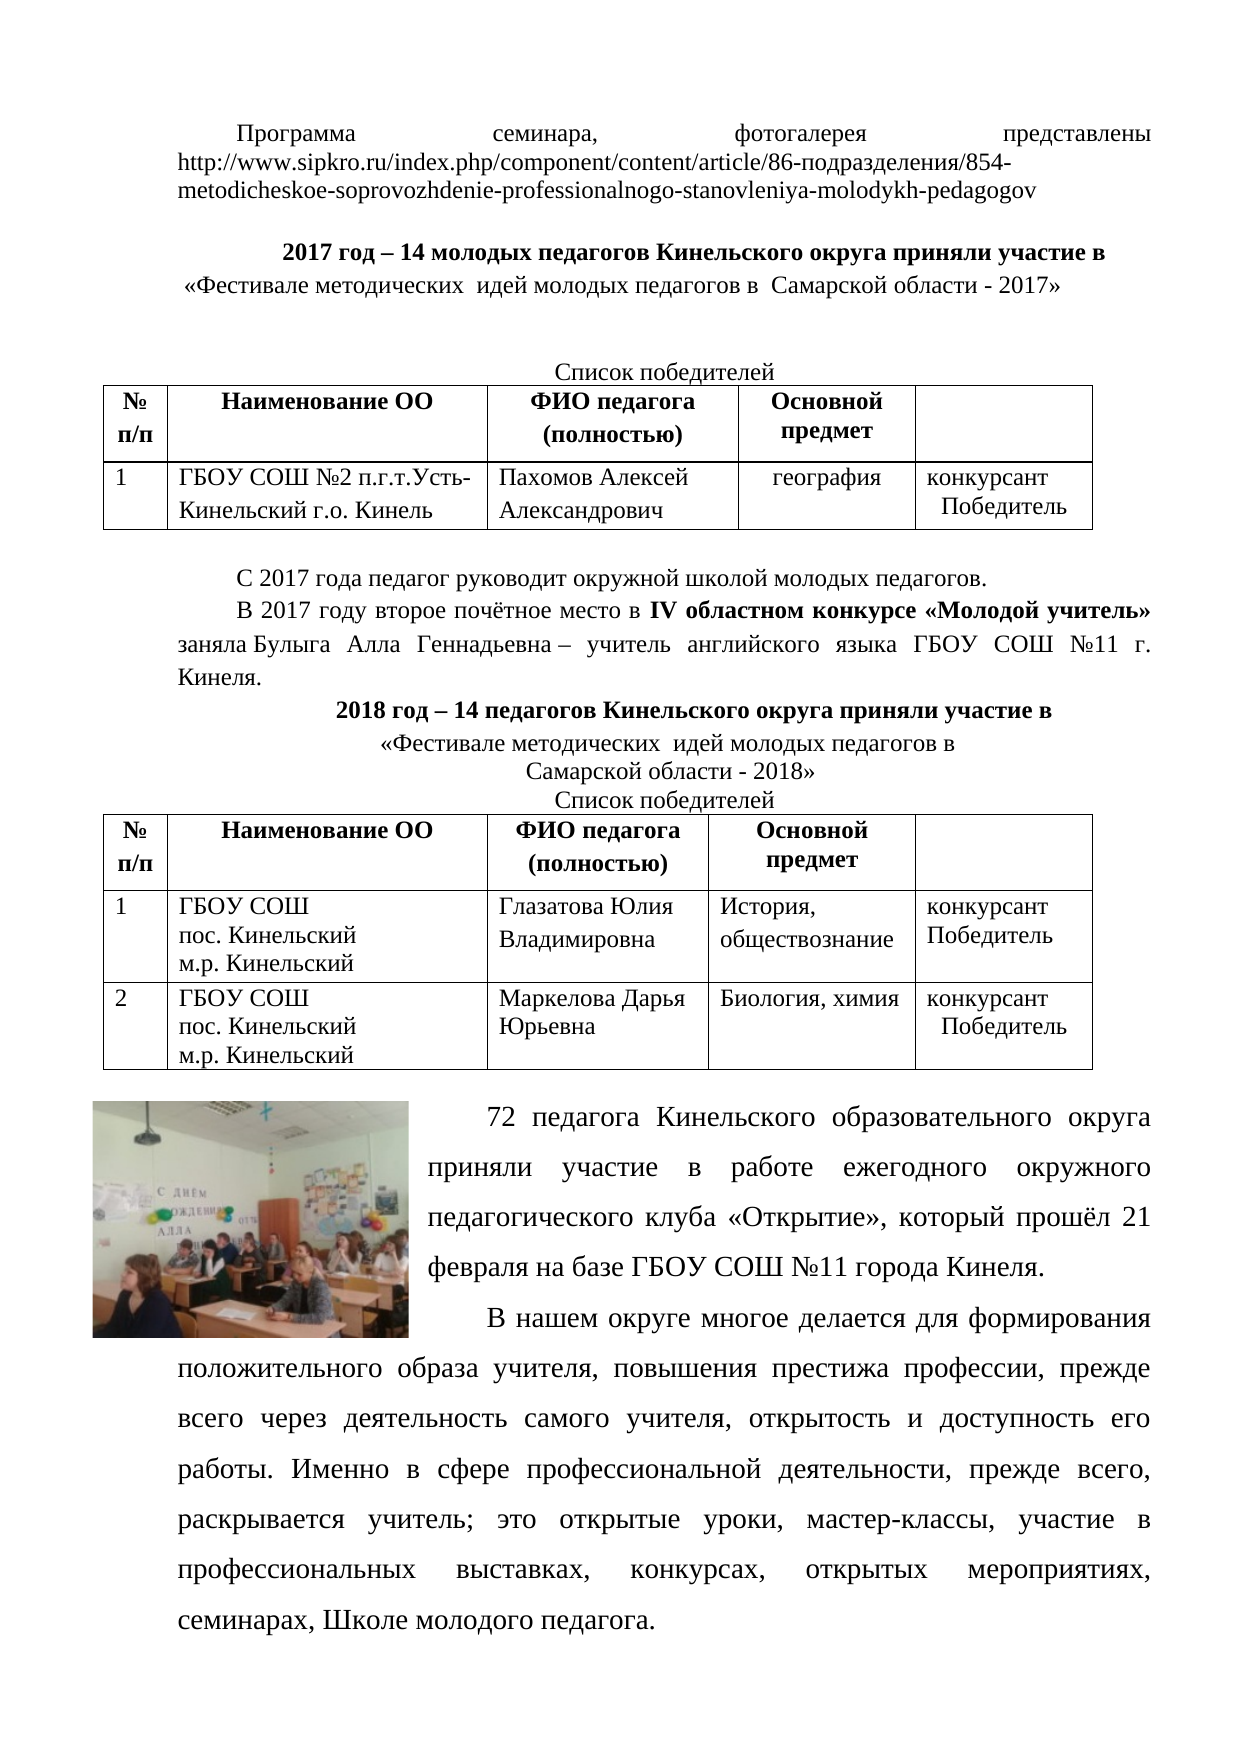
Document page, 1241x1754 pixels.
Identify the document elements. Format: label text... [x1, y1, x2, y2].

table_header ФИО педагога (полностью) [488, 386, 738, 461]
table_header Наименование ОО [168, 815, 487, 890]
text Самарской области - 2018» [177, 756, 1152, 785]
table_cell конкурсант Победитель [916, 983, 1092, 1069]
table_cell Глазатова Юлия Владимировна [488, 891, 708, 982]
table_header № п/п [104, 815, 167, 890]
text Список победителей [177, 357, 1152, 385]
table_cell конкурсант Победитель [916, 891, 1092, 982]
text «Фестивале методических идей молодых педагогов в Самарской области - 2017» [177, 270, 1152, 299]
list В 2017 году второе почётное место в IV областном конкурсе «Молодой учитель» заняла Булыга Алла Геннадьевна – учитель английского языка ГБОУ СОШ №11 г. Кинеля. [177, 596, 1152, 690]
picture [92, 1101, 409, 1338]
table_cell ГБОУ СОШ пос. Кинельский м.р. Кинельский [168, 891, 487, 982]
table_cell 2 [104, 983, 167, 1069]
table_cell 1 [104, 891, 167, 982]
list 2017 год – 14 молодых педагогов Кинельского округа приняли участие в [177, 237, 1152, 266]
table_header [916, 386, 1092, 461]
list 2018 год – 14 педагогов Кинельского округа приняли участие в [177, 695, 1152, 723]
text Список победителей [177, 785, 1152, 814]
table_cell география [739, 463, 915, 528]
table_cell Маркелова Дарья Юрьевна [488, 983, 708, 1069]
text 72 педагога Кинельского образовательного округа приняли участие в работе ежегодного окружного педагогического клуба «Открытие», который прошёл 21 февраля на базе ГБОУ СОШ №11 города Кинеля. [177, 1099, 1152, 1283]
table_cell Пахомов Алексей Александрович [488, 463, 738, 528]
table_header ФИО педагога (полностью) [488, 815, 708, 890]
table_cell Биология, химия [709, 983, 915, 1069]
table_header [916, 815, 1092, 890]
text Программа семинара, фотогалерея представлены http://www.sipkro.ru/index.php/component/content/article/86-подразделения/854-metodicheskoe-soprovozhdenie-professionalnogo-stanovleniya-molodykh-pedagogov [177, 118, 1152, 204]
table_header Основной предмет [709, 815, 915, 890]
table_cell ГБОУ СОШ №2 п.г.т.Усть-Кинельский г.о. Кинель [168, 463, 487, 528]
list С 2017 года педагог руководит окружной школой молодых педагогов. [177, 563, 1152, 591]
table_header Наименование ОО [168, 386, 487, 461]
table_cell 1 [104, 463, 167, 528]
text В нашем округе многое делается для формирования положительного образа учителя, повышения престижа профессии, прежде всего через деятельность самого учителя, открытость и доступность его работы. Именно в сфере профессиональной деятельности, прежде всего, раскрывается учитель; это открытые уроки, мастер-классы, участие в профессиональных выставках, конкурсах, открытых мероприятиях, семинарах, Школе молодого педагога. [177, 1300, 1152, 1635]
table_cell История, обществознание [709, 891, 915, 982]
text «Фестивале методических идей молодых педагогов в [177, 728, 1152, 756]
table_cell ГБОУ СОШ пос. Кинельский м.р. Кинельский [168, 983, 487, 1069]
table_cell конкурсант Победитель [916, 463, 1092, 528]
table_header № п/п [104, 386, 167, 461]
table_header Основной предмет [739, 386, 915, 461]
